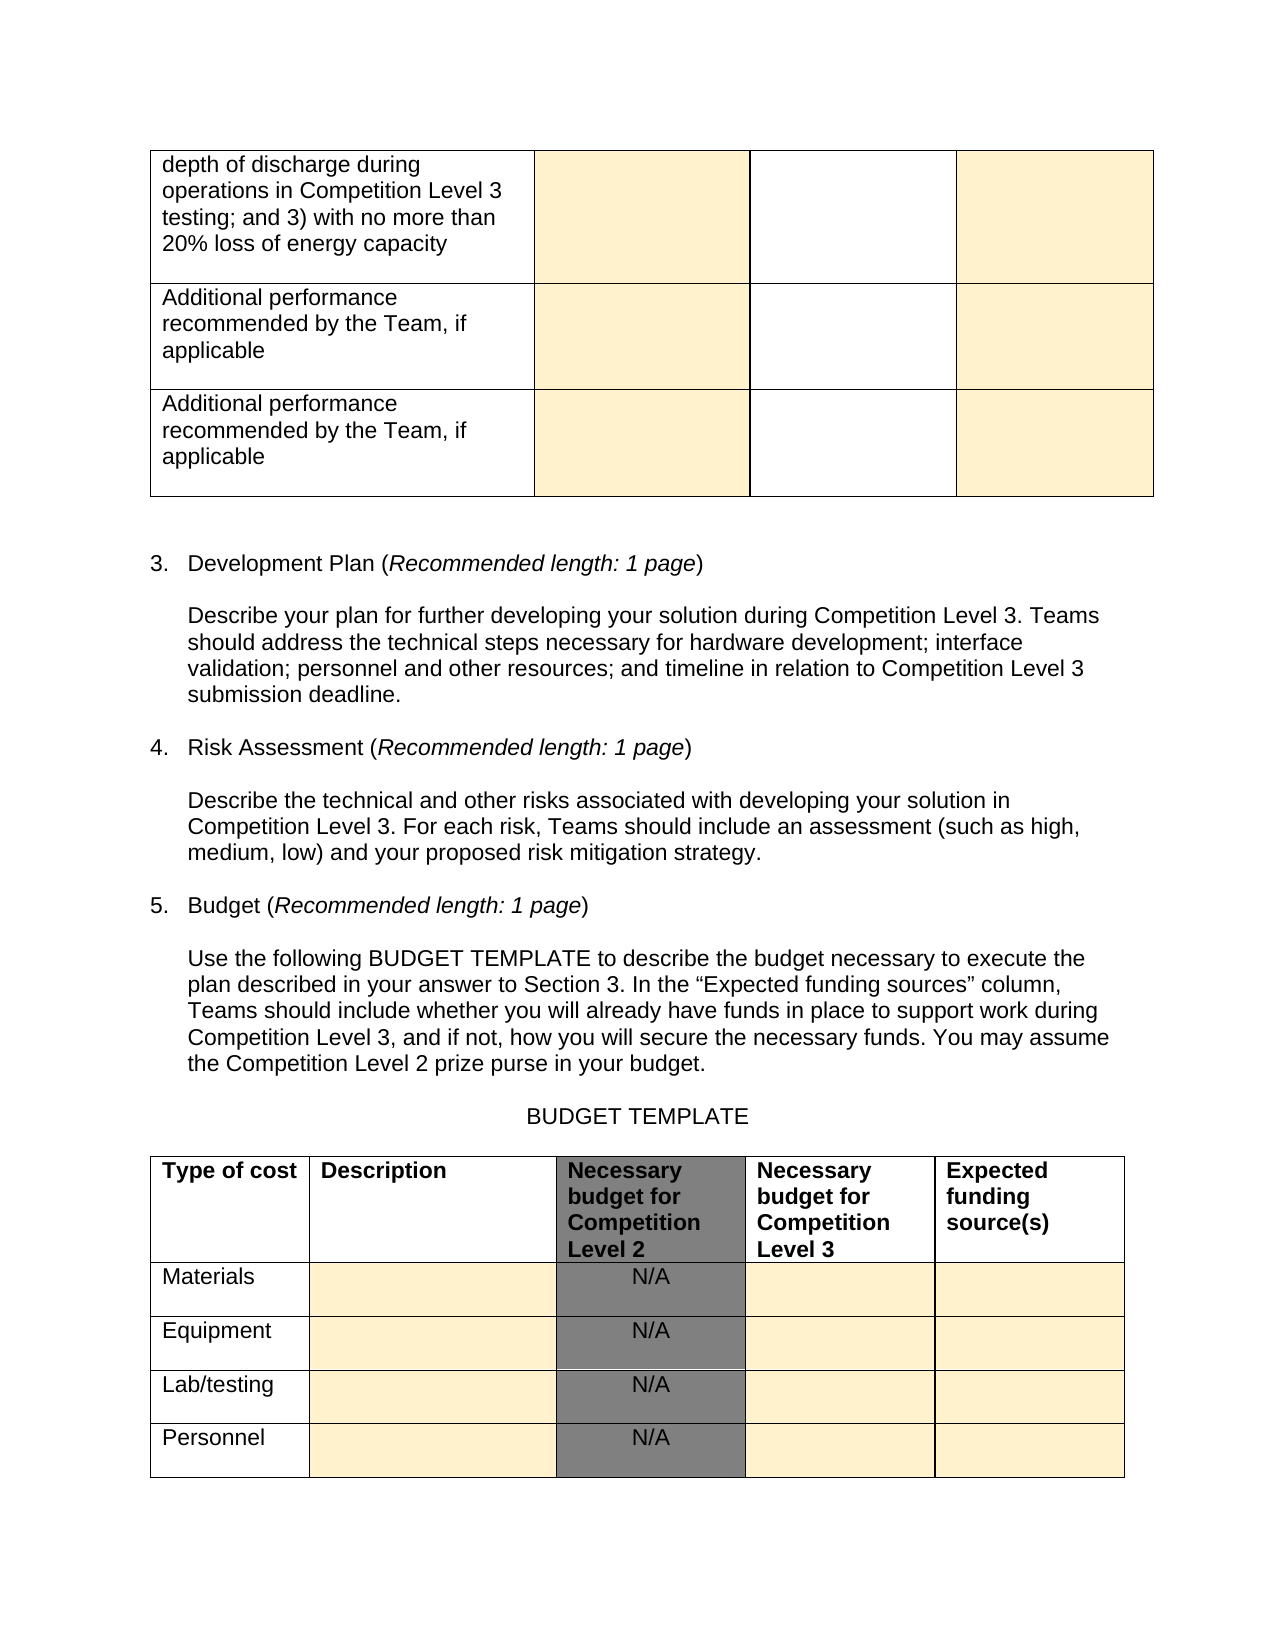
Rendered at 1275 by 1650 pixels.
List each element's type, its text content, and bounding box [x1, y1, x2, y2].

list Describe the technical and other risks associated with developing your solution in Competition Level 3. For each risk, Teams should include an assessment (such as high, medium, low) and your proposed risk mitigation strategy. [187, 787, 1125, 866]
table_cell [936, 1317, 1124, 1369]
table_cell [310, 1317, 556, 1369]
table_cell [535, 151, 749, 283]
list Describe your plan for further developing your solution during Competition Level 3. Teams should address the technical steps necessary for hardware development; interface validation; personnel and other resources; and timeline in relation to Competition Level 3 submission deadline. [187, 602, 1125, 708]
table_cell [936, 1263, 1124, 1316]
table_header Type of cost [151, 1157, 309, 1262]
table_cell [310, 1424, 556, 1477]
table_cell Materials [151, 1263, 309, 1316]
table_cell [310, 1371, 556, 1423]
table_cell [151, 151, 534, 283]
table_cell [746, 1263, 934, 1316]
table_cell [957, 390, 1153, 496]
text BUDGET TEMPLATE [150, 1103, 1125, 1129]
table_cell N/A [557, 1263, 745, 1316]
table_cell [746, 1371, 934, 1423]
table_cell Additional performance recommended by the Team, if applicable [151, 284, 534, 389]
table_cell [535, 284, 749, 389]
table_header Necessary budget for Competition Level 2 [557, 1157, 745, 1262]
table_cell [310, 1263, 556, 1316]
table_header Description [310, 1157, 556, 1262]
table_cell [751, 390, 956, 496]
table_cell Lab/testing [151, 1371, 309, 1423]
table_cell N/A [557, 1424, 745, 1477]
table_cell Personnel [151, 1424, 309, 1477]
table_cell [936, 1371, 1124, 1423]
table_cell Equipment [151, 1317, 309, 1369]
list Budget (Recommended length: 1 page) [150, 892, 1125, 918]
table_cell [535, 390, 749, 496]
table_cell [746, 1317, 934, 1369]
list Use the following BUDGET TEMPLATE to describe the budget necessary to execute the plan described in your answer to Section 3. In the “Expected funding sources” column, Teams should include whether you will already have funds in place to support work during Competition Level 3, and if not, how you will secure the necessary funds. You may assume the Competition Level 2 prize purse in your budget. [187, 945, 1125, 1077]
table_cell [751, 151, 956, 283]
table_header Necessary budget for Competition Level 3 [746, 1157, 934, 1262]
table_header Expected funding source(s) [936, 1157, 1124, 1262]
list Development Plan (Recommended length: 1 page) [150, 549, 1125, 576]
table_cell [957, 151, 1153, 283]
table_cell N/A [557, 1371, 745, 1423]
table_cell N/A [557, 1317, 745, 1369]
table_cell Additional performance recommended by the Team, if applicable [151, 390, 534, 496]
table_cell [957, 284, 1153, 389]
table_cell [936, 1424, 1124, 1477]
list Risk Assessment (Recommended length: 1 page) [150, 734, 1125, 760]
table_cell [746, 1424, 934, 1477]
table_cell [751, 284, 956, 389]
